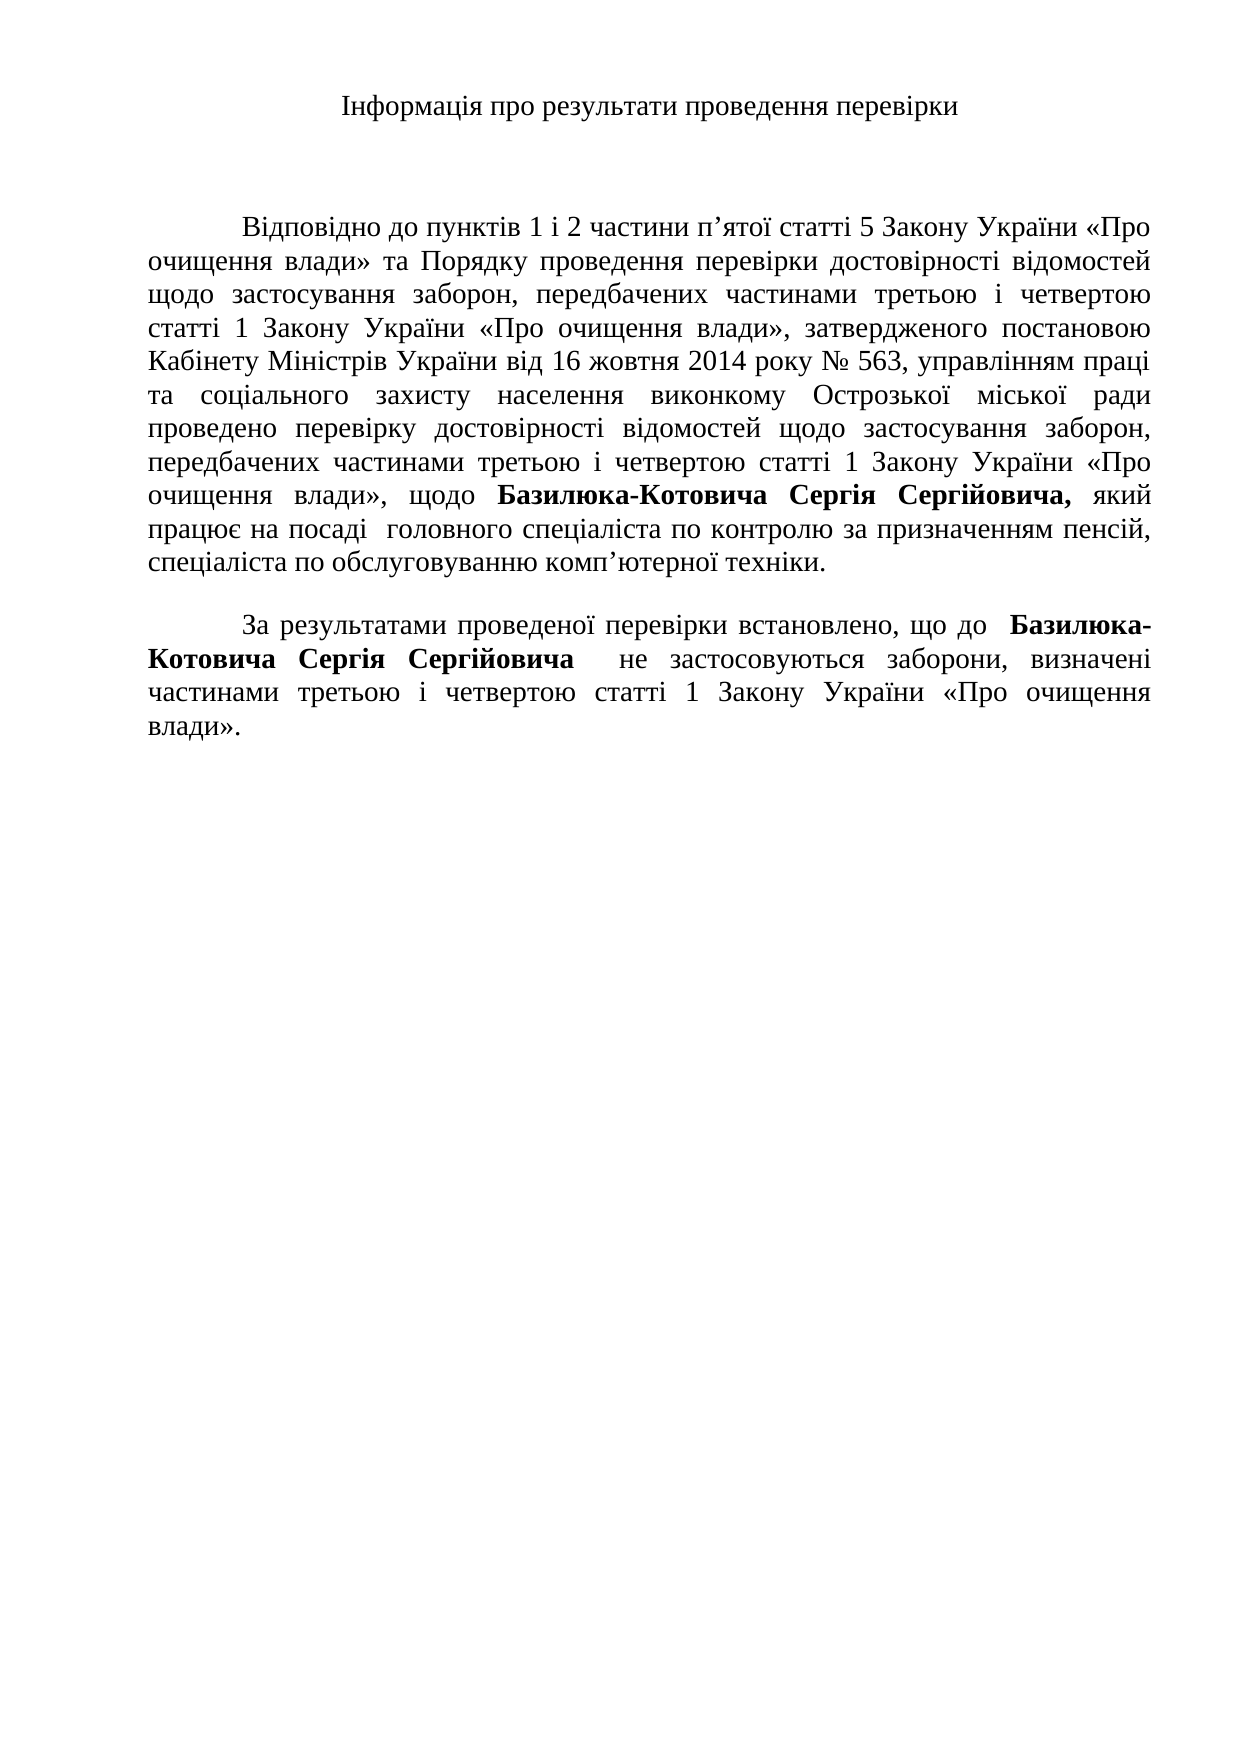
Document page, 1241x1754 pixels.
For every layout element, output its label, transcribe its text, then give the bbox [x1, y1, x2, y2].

text За результатами проведеної перевірки встановлено, що до Базилюка-Котовича Сергія Сергійовича не застосовуються заборони, визначені частинами третьою і четвертою статті 1 Закону України «Про очищення влади». [148, 607, 1152, 741]
text Інформація про результати проведення перевірки [148, 88, 1152, 122]
text Відповідно до пунктів 1 і 2 частини п’ятої статті 5 Закону України «Про очищення влади» та Порядку проведення перевірки достовірності відомостей щодо застосування заборон, передбачених частинами третьою і четвертою статті 1 Закону України «Про очищення влади», затвердженого постановою Кабінету Міністрів України від 16 жовтня 2014 року № 563, управлінням праці та соціального захисту населення виконкому Острозької міської ради проведено перевірку достовірності відомостей щодо застосування заборон, передбачених частинами третьою і четвертою статті 1 Закону України «Про очищення влади», щодо Базилюка-Котовича Сергія Сергійовича, який працює на посаді головного спеціаліста по контролю за призначенням пенсій, спеціаліста по обслуговуванню комп’ютерної техніки. [148, 209, 1152, 578]
